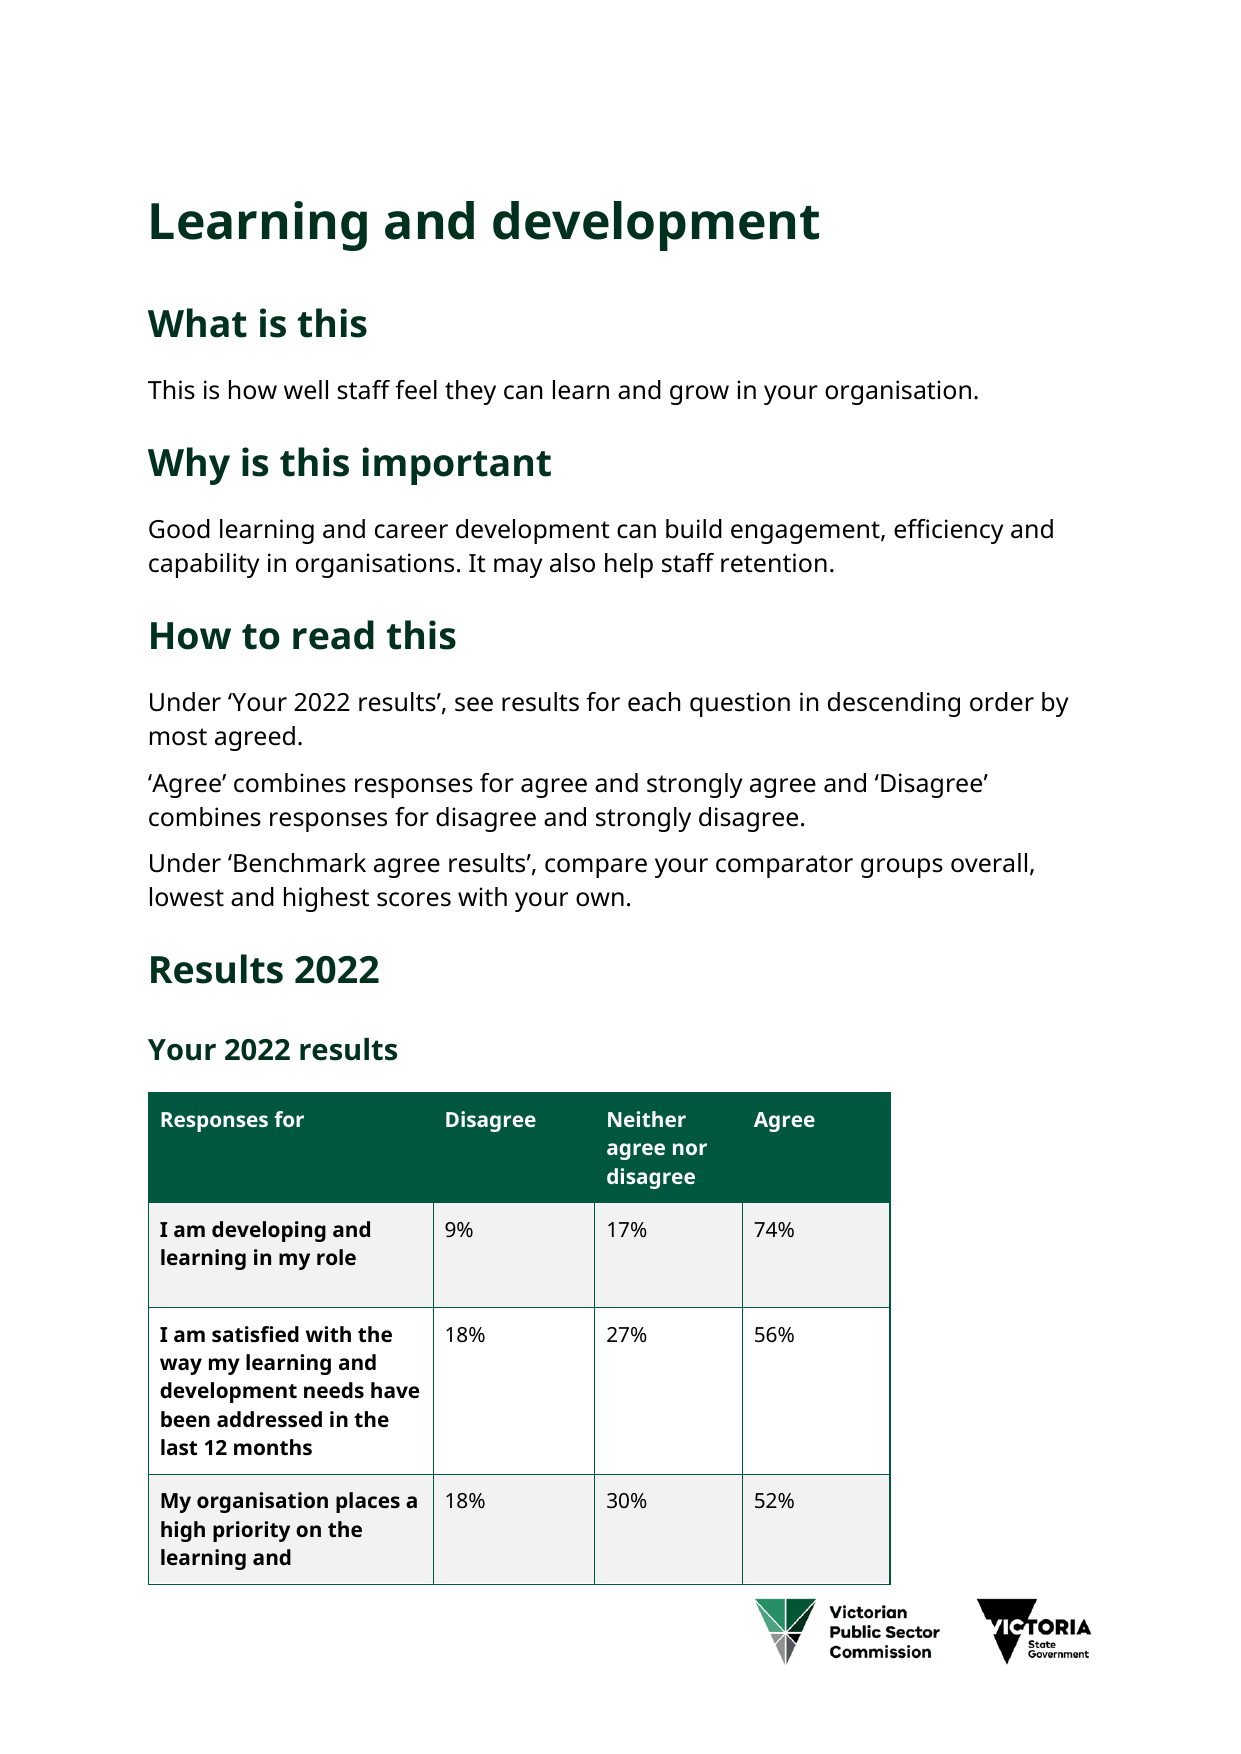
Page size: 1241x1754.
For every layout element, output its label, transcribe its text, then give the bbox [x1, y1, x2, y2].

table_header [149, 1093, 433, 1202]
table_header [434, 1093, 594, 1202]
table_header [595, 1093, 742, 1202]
subtitle Learning and development [148, 186, 1092, 254]
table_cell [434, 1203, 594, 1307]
text Good learning and career development can build engagement, efficiency and capability in organisations. It may also help staff retention. [148, 512, 1092, 580]
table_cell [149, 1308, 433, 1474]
subtitle What is this [148, 297, 1092, 348]
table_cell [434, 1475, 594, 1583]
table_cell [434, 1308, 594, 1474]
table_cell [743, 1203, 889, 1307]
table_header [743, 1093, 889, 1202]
subtitle How to read this [148, 609, 1092, 660]
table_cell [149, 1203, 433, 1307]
picture [754, 1598, 1093, 1666]
subtitle Why is this important [148, 436, 1092, 487]
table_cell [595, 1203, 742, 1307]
subtitle Results 2022 [148, 943, 1092, 994]
text Under ‘Your 2022 results’, see results for each question in descending order by most agreed. [148, 685, 1092, 753]
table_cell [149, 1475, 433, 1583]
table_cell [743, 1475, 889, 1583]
text ‘Agree’ combines responses for agree and strongly agree and ‘Disagree’ combines responses for disagree and strongly disagree. [148, 766, 1092, 834]
text This is how well staff feel they can learn and grow in your organisation. [148, 373, 1092, 407]
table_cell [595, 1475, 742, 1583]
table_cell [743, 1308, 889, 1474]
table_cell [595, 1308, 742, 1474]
subtitle Your 2022 results [148, 1029, 1092, 1069]
text Under ‘Benchmark agree results’, compare your comparator groups overall, lowest and highest scores with your own. [148, 846, 1092, 914]
